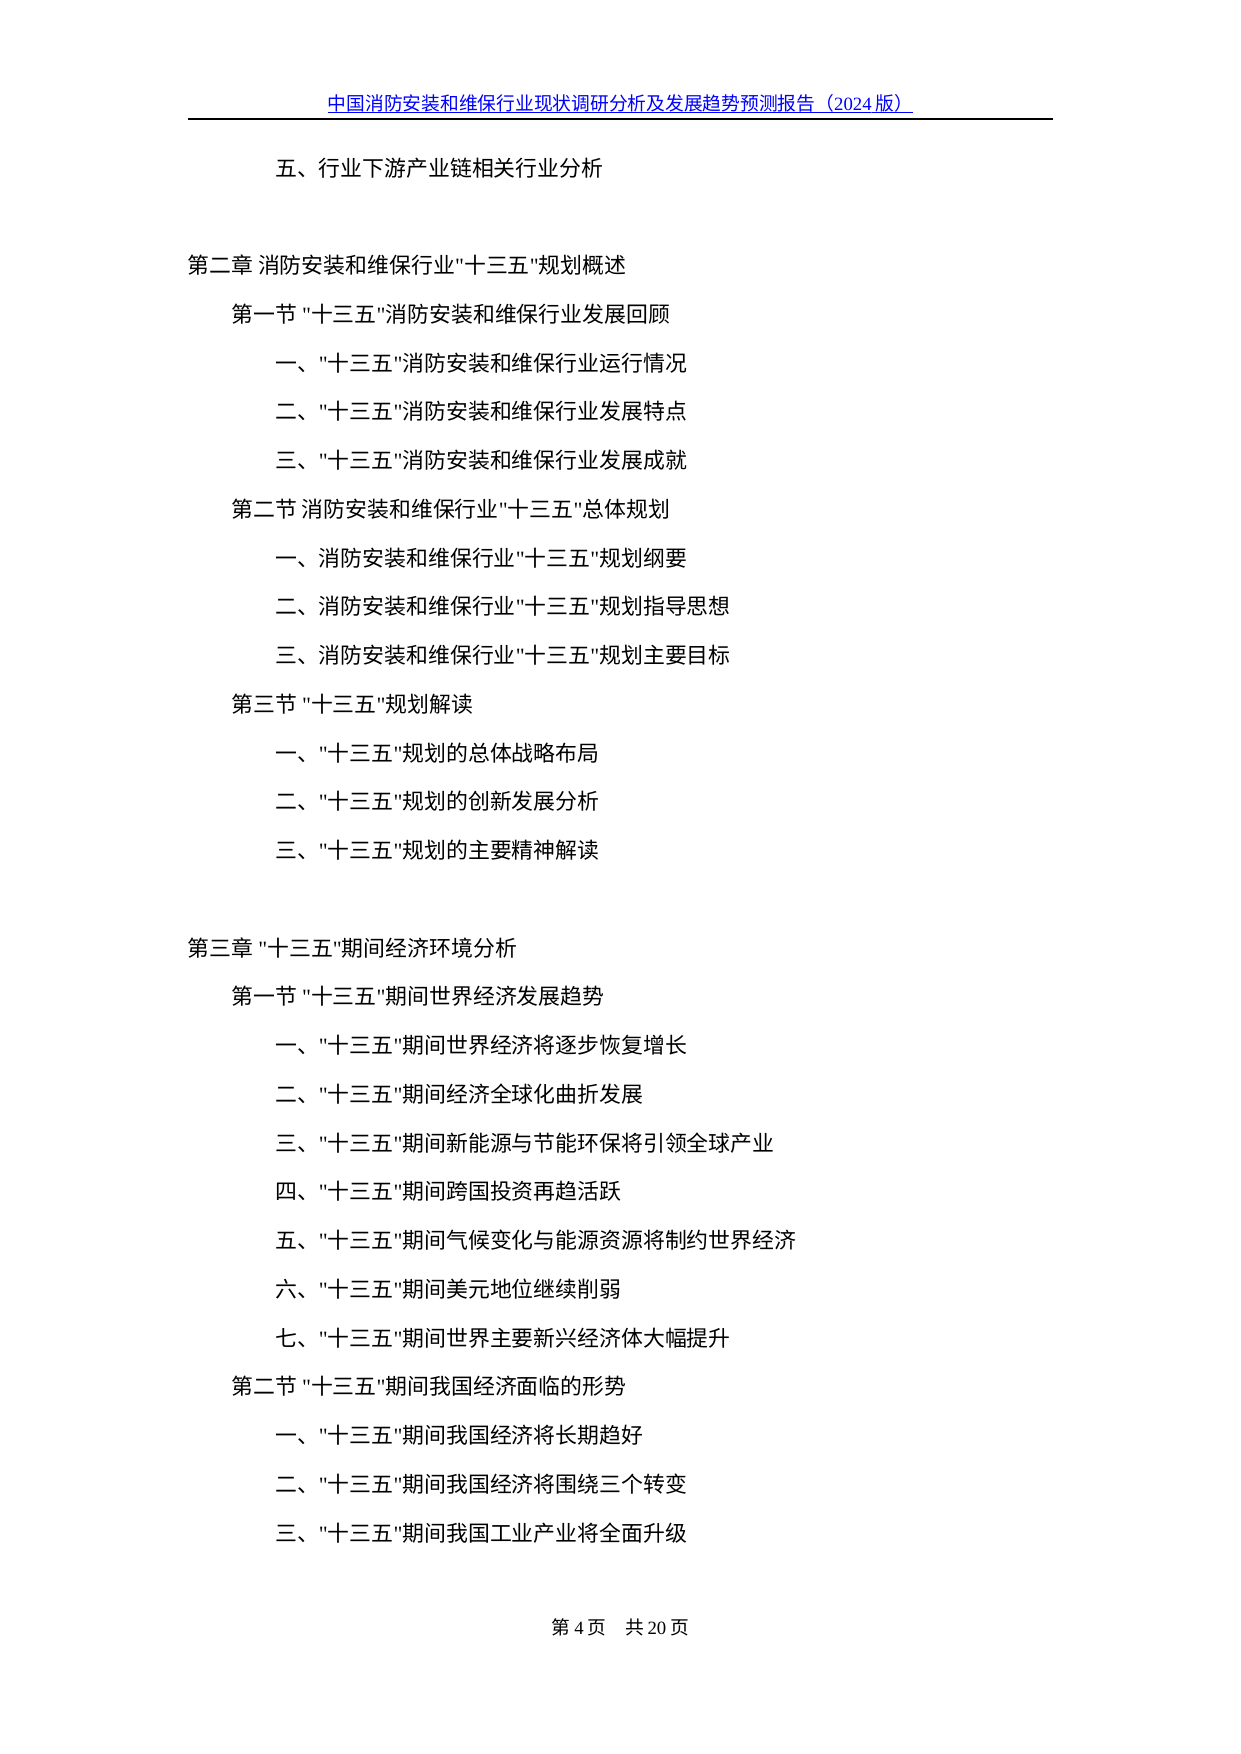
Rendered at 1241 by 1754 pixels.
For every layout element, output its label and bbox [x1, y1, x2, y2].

text [187, 150, 1053, 1548]
